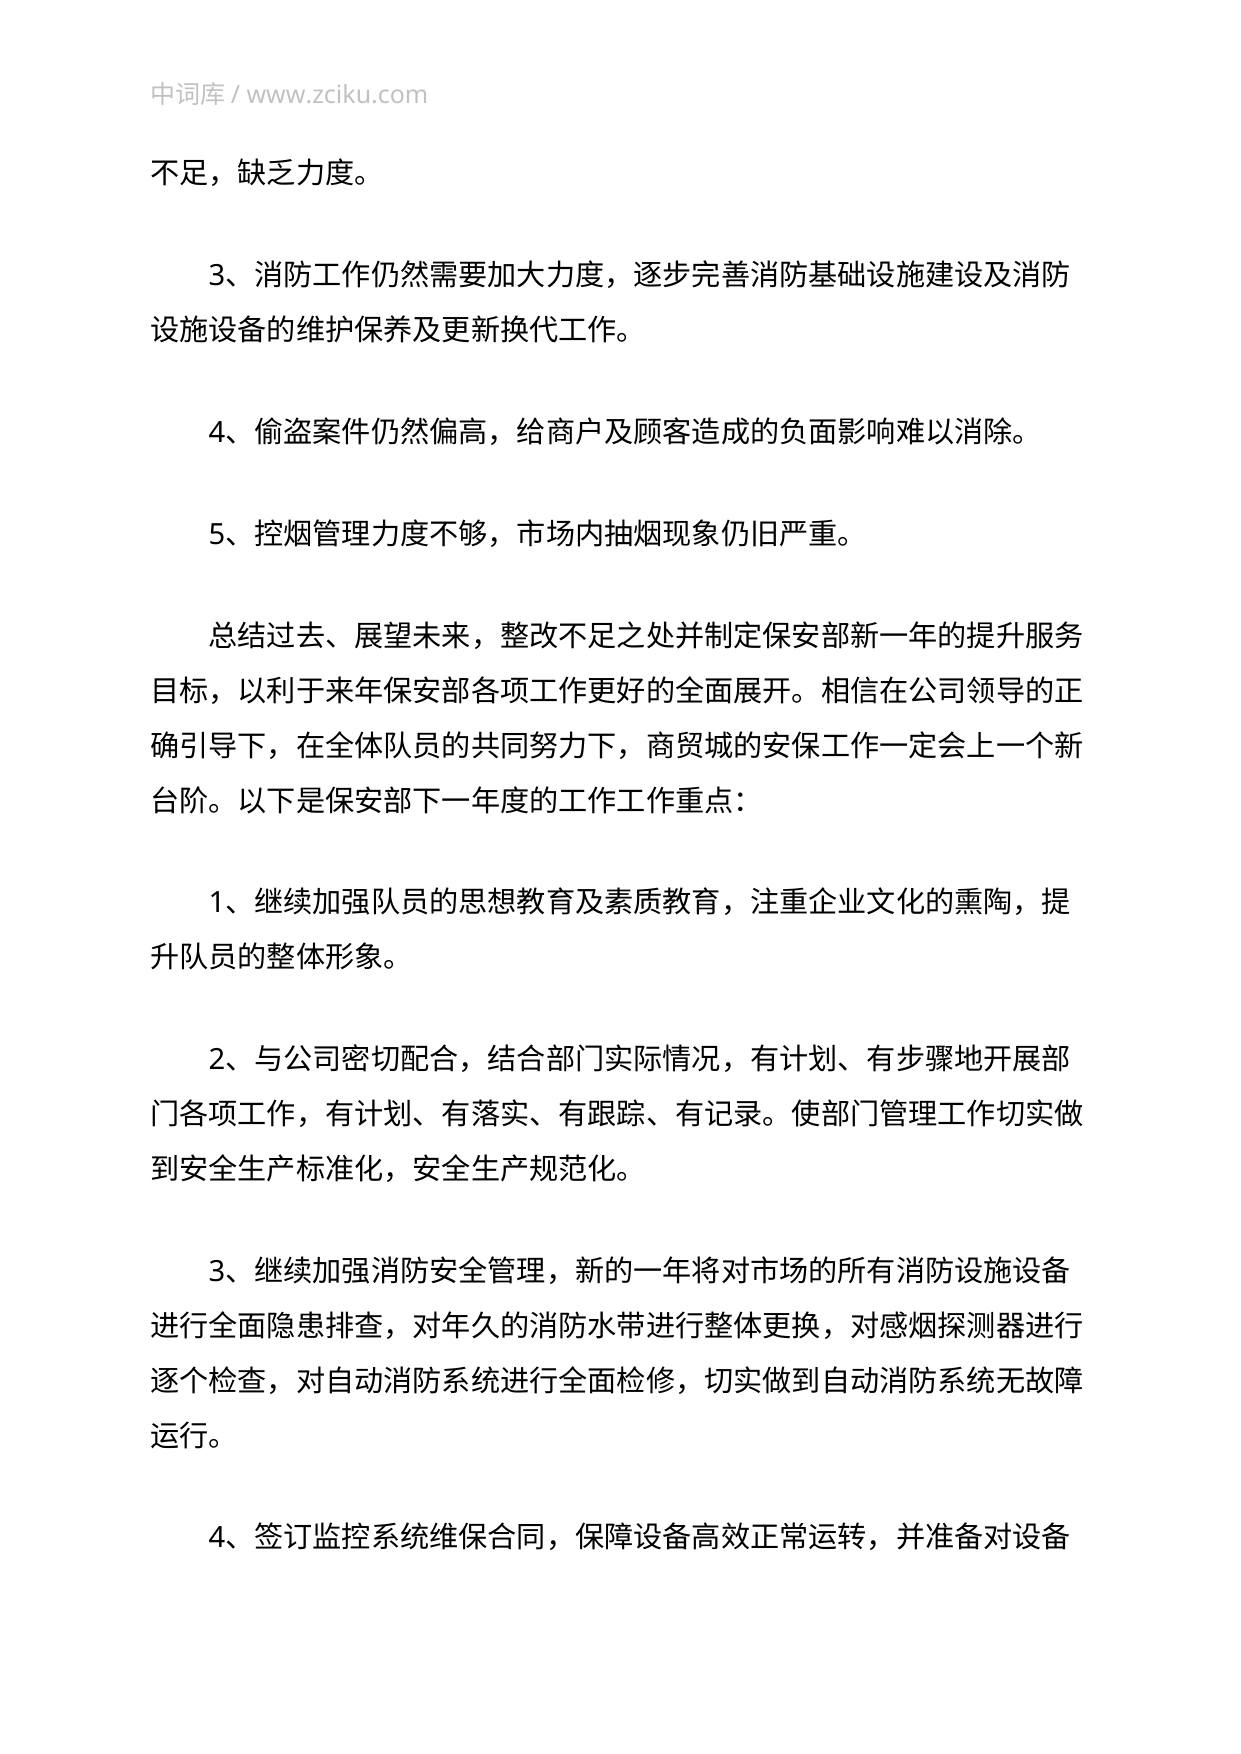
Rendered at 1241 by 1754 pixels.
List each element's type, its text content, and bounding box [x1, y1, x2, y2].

text 3、消防工作仍然需要加大力度，逐步完善消防基础设施建设及消防设施设备的维护保养及更新换代工作。 [150, 252, 1090, 349]
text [150, 1514, 1090, 1556]
text 2、与公司密切配合，结合部门实际情况，有计划、有步骤地开展部门各项工作，有计划、有落实、有跟踪、有记录。使部门管理工作切实做到安全生产标准化，安全生产规范化。 [150, 1036, 1090, 1188]
text 1、继续加强队员的思想教育及素质教育，注重企业文化的熏陶，提升队员的整体形象。 [150, 879, 1090, 976]
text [150, 150, 1090, 192]
text 3、继续加强消防安全管理，新的一年将对市场的所有消防设施设备进行全面隐患排查，对年久的消防水带进行整体更换，对感烟探测器进行逐个检查，对自动消防系统进行全面检修，切实做到自动消防系统无故障运行。 [150, 1247, 1090, 1454]
text 4、偷盗案件仍然偏高，给商户及顾客造成的负面影响难以消除。 [150, 408, 1090, 451]
text 5、控烟管理力度不够，市场内抽烟现象仍旧严重。 [150, 511, 1090, 553]
text 总结过去、展望未来，整改不足之处并制定保安部新一年的提升服务目标，以利于来年保安部各项工作更好的全面展开。相信在公司领导的正确引导下，在全体队员的共同努力下，商贸城的安保工作一定会上一个新台阶。以下是保安部下一年度的工作工作重点： [150, 612, 1090, 819]
